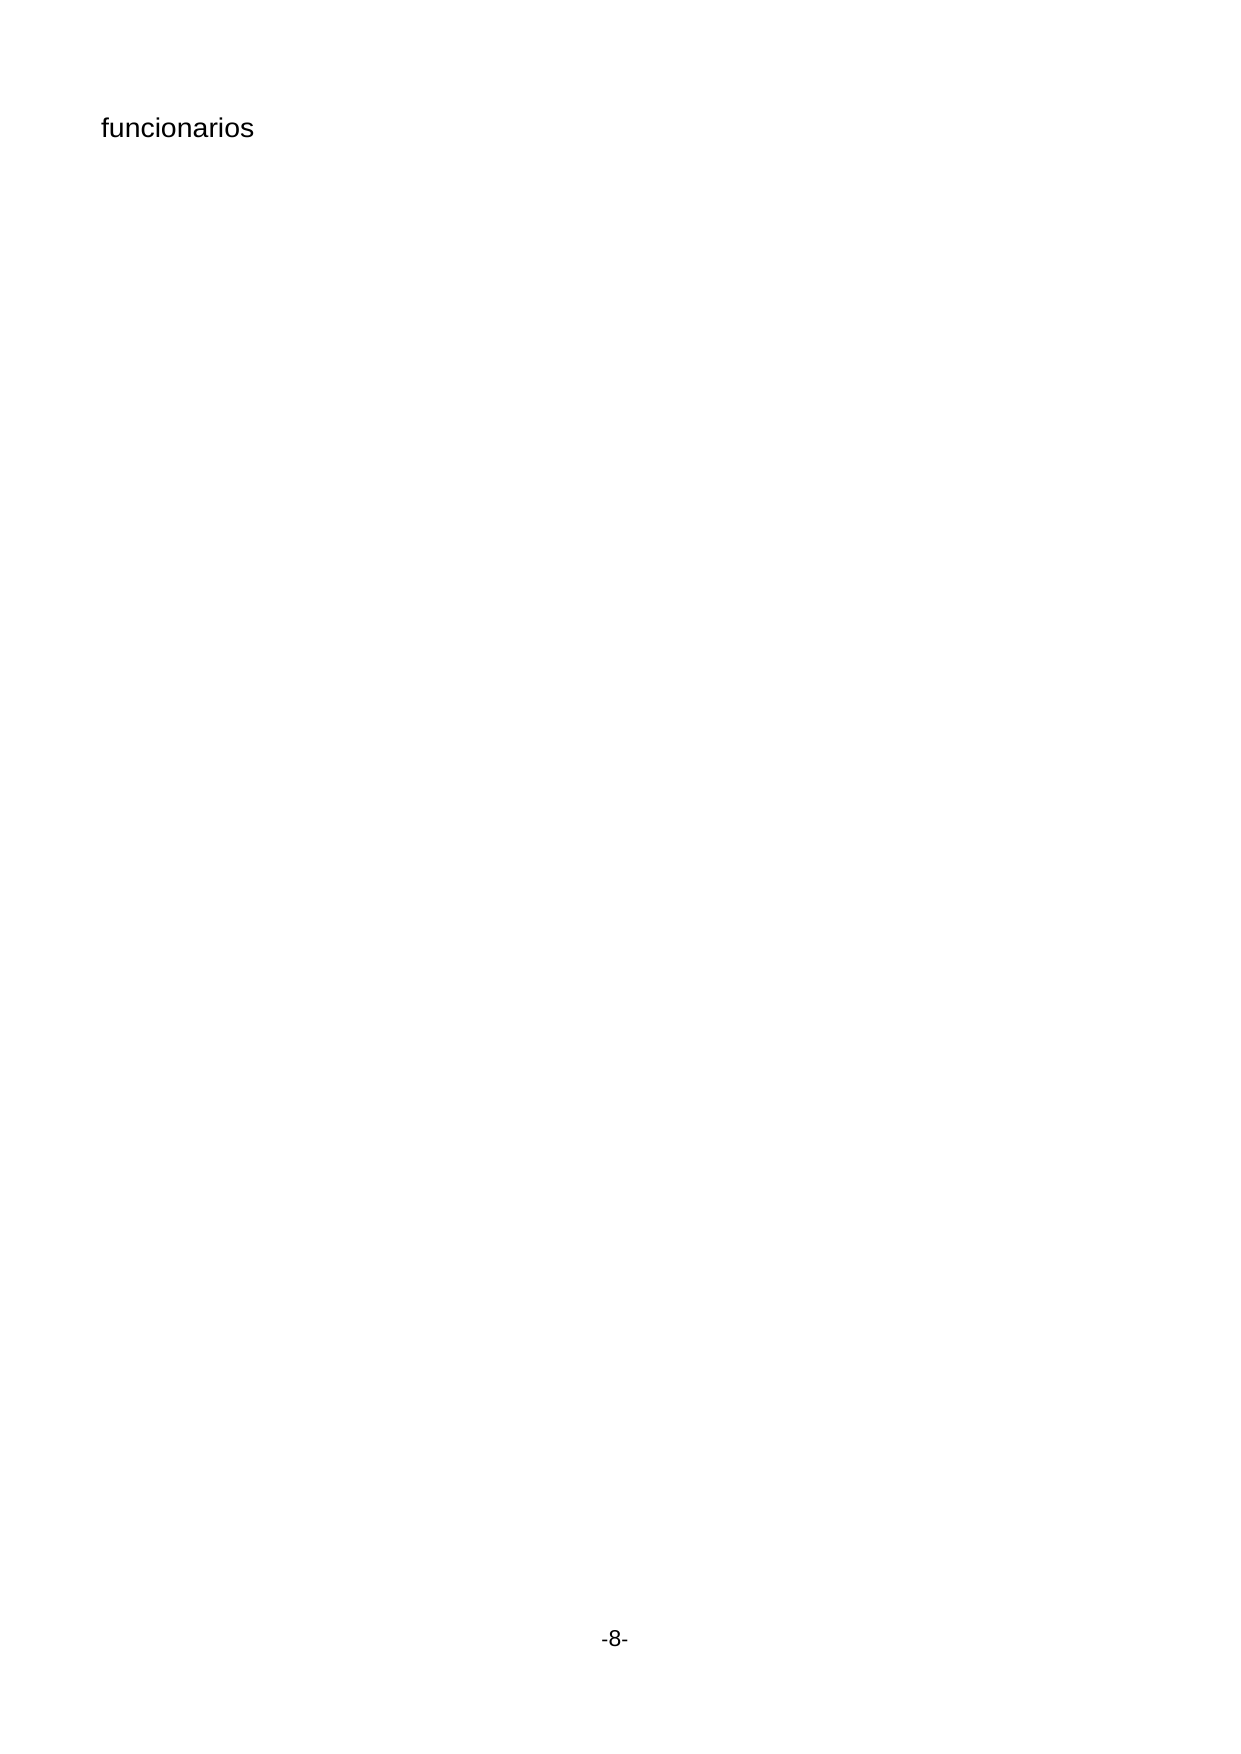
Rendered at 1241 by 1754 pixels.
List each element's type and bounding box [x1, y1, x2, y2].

text [101, 112, 1147, 144]
